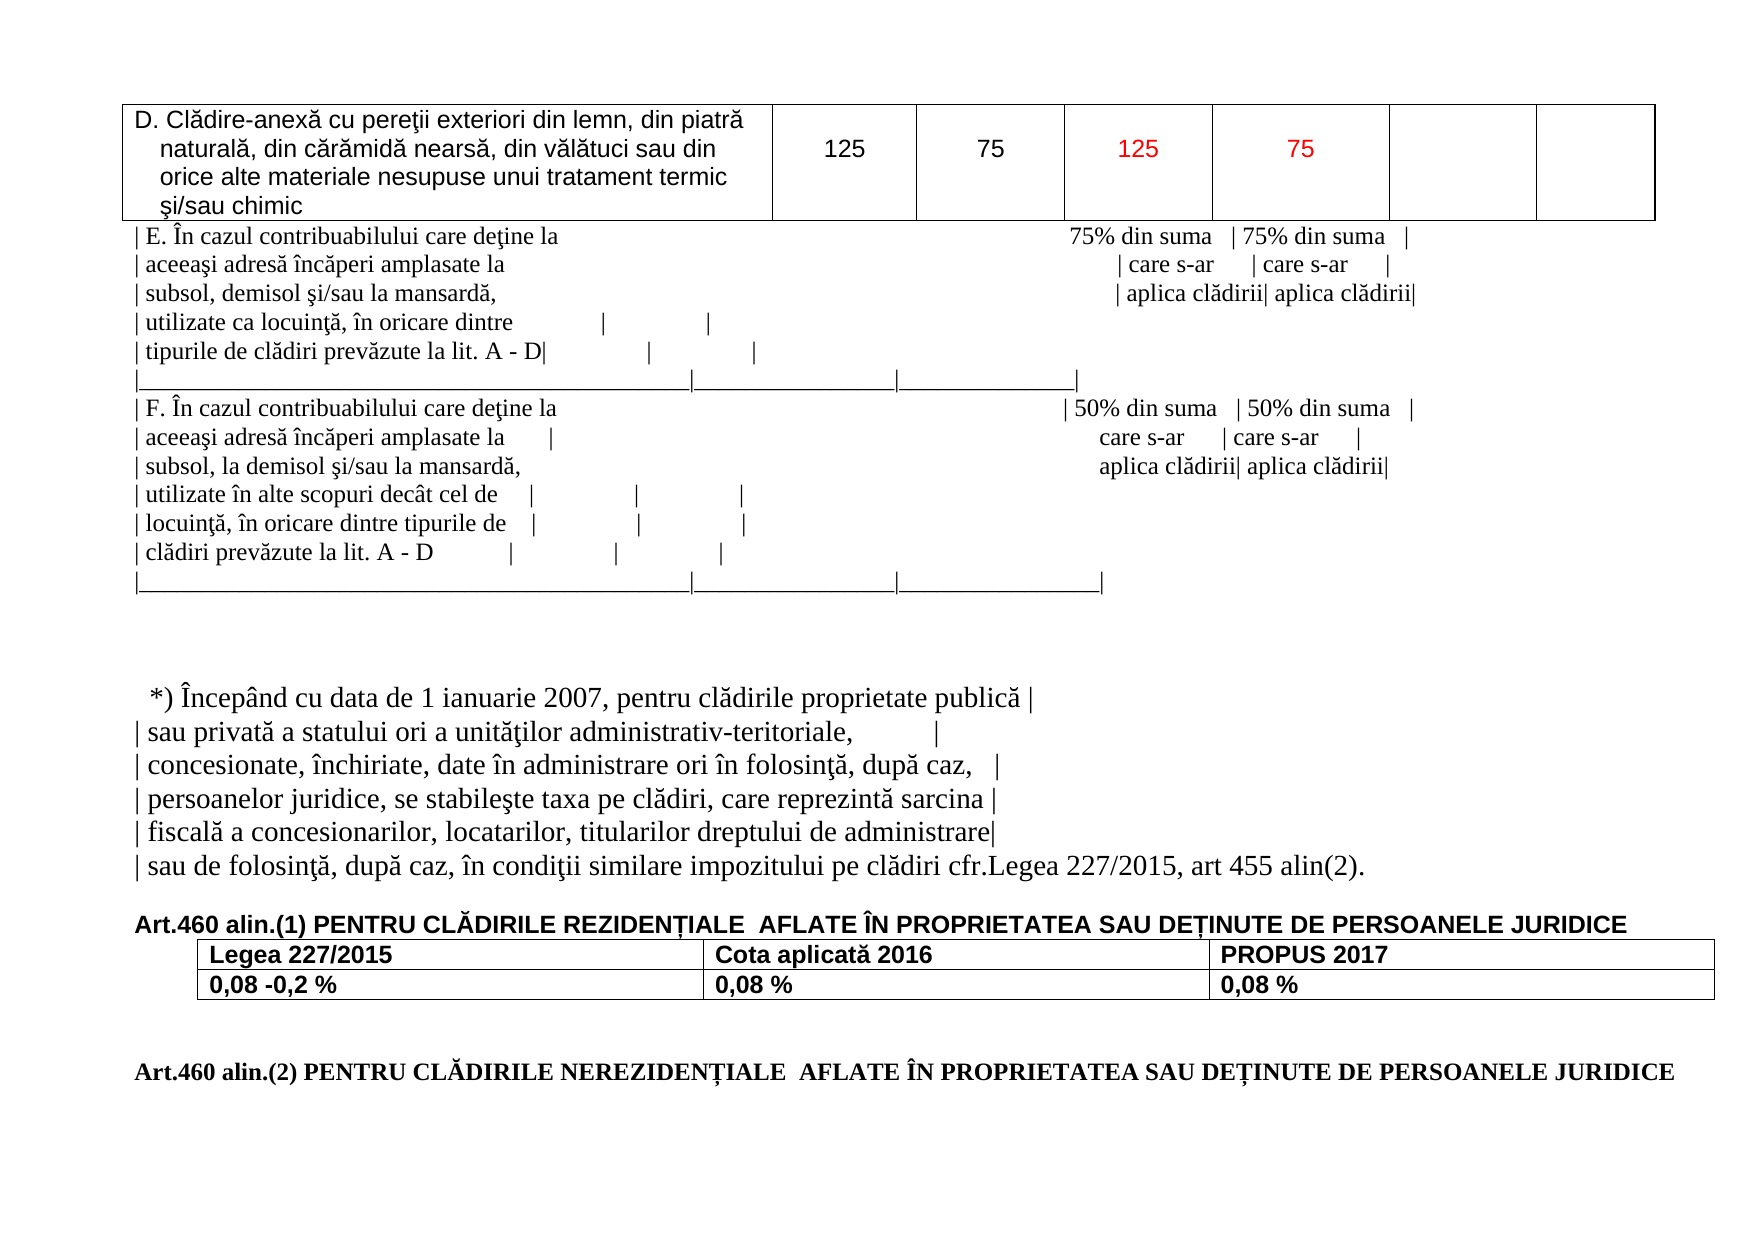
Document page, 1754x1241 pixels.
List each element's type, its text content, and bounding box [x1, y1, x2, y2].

text | sau de folosinţă, după caz, în condiţii similare impozitului pe clădiri cfr.Legea 227/2015, art 455 alin(2). [134, 848, 1679, 882]
table_cell 75 [1213, 105, 1389, 220]
table_cell 75 [917, 105, 1064, 220]
text | clădiri prevăzute la lit. A - D | | | [134, 537, 1679, 566]
table_cell 125 [1065, 105, 1212, 220]
table_cell [1537, 105, 1654, 220]
text Art.460 alin.(2) PENTRU CLĂDIRILE NEREZIDENȚIALE AFLATE ÎN PROPRIETATEA SAU DEȚINUTE DE PERSOANELE JURIDICE [134, 1057, 1679, 1086]
table_header PROPUS 2017 [1210, 940, 1714, 969]
text | subsol, demisol şi/sau la mansardă, | aplica clădirii| aplica clădirii| [134, 278, 1679, 307]
text |____________________________________________|________________|______________| [134, 364, 1679, 393]
table_header Legea 227/2015 [198, 940, 703, 969]
text | aceeaşi adresă încăperi amplasate la | care s-ar | care s-ar | [134, 249, 1679, 278]
table_cell D. Clădire-anexă cu pereţii exteriori din lemn, din piatră naturală, din cărămidă nearsă, din vălătuci sau din orice alte materiale nesupuse unui tratament termic şi/sau chimic [123, 105, 772, 220]
text | locuinţă, în oricare dintre tipurile de | | | [134, 508, 1679, 537]
table_cell 125 [773, 105, 916, 220]
table_header Cota aplicată 2016 [704, 940, 1209, 969]
table_cell [1390, 105, 1536, 220]
text | subsol, la demisol şi/sau la mansardă, aplica clădirii| aplica clădirii| [134, 451, 1679, 479]
text | utilizate în alte scopuri decât cel de | | | [134, 479, 1679, 508]
text | E. În cazul contribuabilului care deţine la 75% din suma | 75% din suma | [134, 221, 1679, 249]
text |____________________________________________|________________|________________| [134, 566, 1679, 594]
text | concesionate, închiriate, date în administrare ori în folosinţă, după caz, | [134, 747, 1679, 781]
text Art.460 alin.(1) PENTRU CLĂDIRILE REZIDENȚIALE AFLATE ÎN PROPRIETATEA SAU DEȚINUTE DE PERSOANELE JURIDICE [134, 910, 1679, 939]
text *) Începând cu data de 1 ianuarie 2007, pentru clădirile proprietate publică | [134, 680, 1679, 714]
text | persoanelor juridice, se stabileşte taxa pe clădiri, care reprezintă sarcina | [134, 781, 1679, 814]
table_cell 0,08 -0,2 % [198, 970, 703, 999]
table_cell 0,08 % [704, 970, 1209, 999]
text | utilizate ca locuinţă, în oricare dintre | | [134, 307, 1679, 336]
text | sau privată a statului ori a unităţilor administrativ-teritoriale, | [134, 714, 1679, 747]
text | F. În cazul contribuabilului care deţine la | 50% din suma | 50% din suma | [134, 393, 1679, 422]
text | fiscală a concesionarilor, locatarilor, titularilor dreptului de administrare| [134, 814, 1679, 848]
text | aceeaşi adresă încăperi amplasate la | care s-ar | care s-ar | [134, 422, 1679, 451]
table_cell 0,08 % [1210, 970, 1714, 999]
text | tipurile de clădiri prevăzute la lit. A - D| | | [134, 336, 1679, 364]
